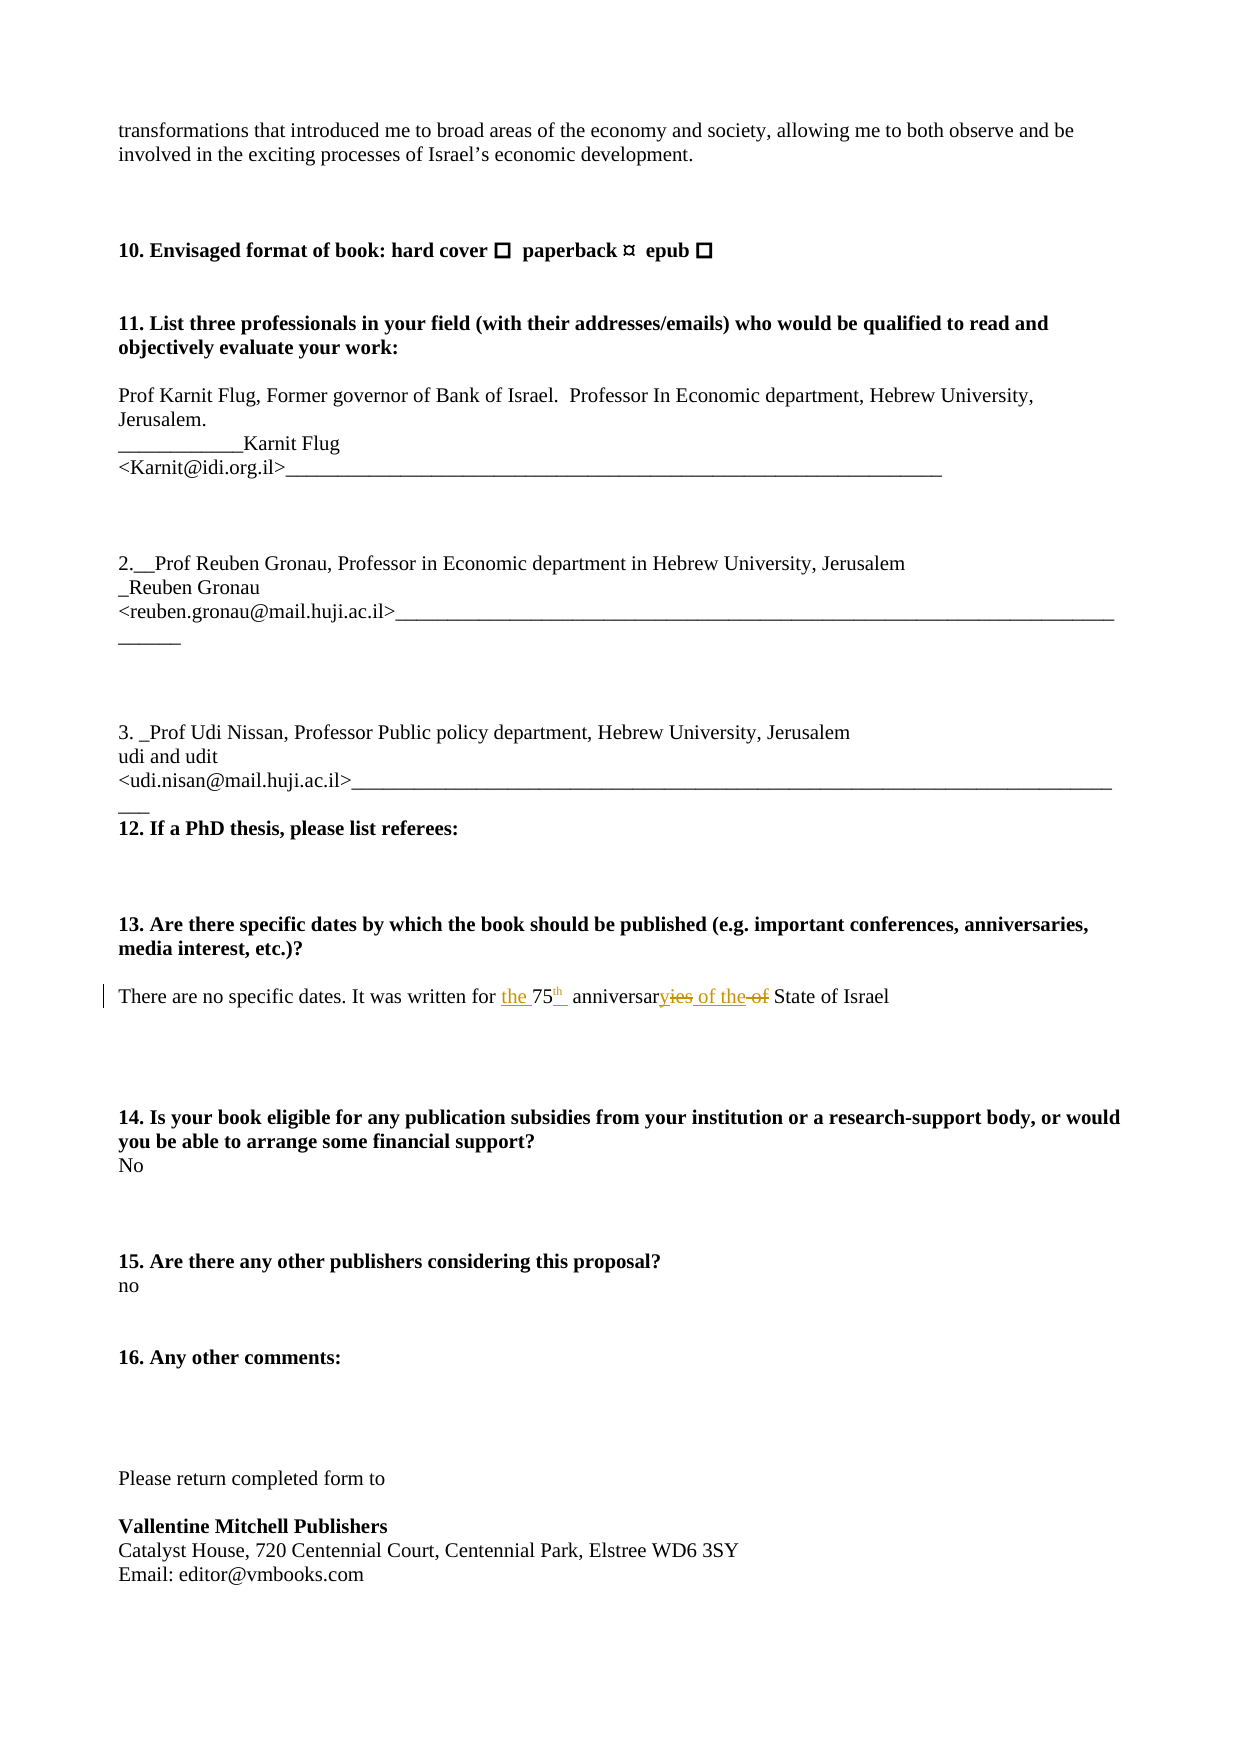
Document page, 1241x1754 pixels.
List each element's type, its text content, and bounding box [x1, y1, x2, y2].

text Please return completed form to [118, 1466, 1122, 1490]
text ____________Karnit Flug <Karnit@idi.org.il>_______________________________________________________________ [118, 431, 1122, 479]
text Prof Karnit Flug, Former governor of Bank of Israel. Professor In Economic department, Hebrew University, Jerusalem. [118, 383, 1122, 431]
text 15. Are there any other publishers considering this proposal? [118, 1249, 1122, 1273]
text Catalyst House, 720 Centennial Court, Centennial Park, Elstree WD6 3SY [118, 1538, 1122, 1562]
text 14. Is your book eligible for any publication subsidies from your institution or a research-support body, or would you be able to arrange some financial support? [118, 1105, 1122, 1153]
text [118, 118, 1122, 166]
text Email: editor@vmbooks.com [118, 1562, 1122, 1586]
text 13. Are there specific dates by which the book should be published (e.g. important conferences, anniversaries, media interest, etc.)? [118, 912, 1122, 960]
text 2.__Prof Reuben Gronau, Professor in Economic department in Hebrew University, Jerusalem [118, 551, 1122, 575]
text There are no specific dates. It was written for 75 anniversar State of Israel [118, 984, 1122, 1008]
text 3. _Prof Udi Nissan, Professor Public policy department, Hebrew University, Jerusalem [118, 720, 1122, 744]
text _Reuben Gronau <reuben.gronau@mail.huji.ac.il>___________________________________________________________________________ [118, 575, 1122, 647]
text 16. Any other comments: [118, 1345, 1122, 1369]
text Vallentine Mitchell Publishers [118, 1514, 1122, 1538]
text 12. If a PhD thesis, please list referees: [118, 816, 1122, 840]
text no [118, 1273, 1122, 1297]
text No [118, 1153, 1122, 1177]
text 10. Envisaged format of book: hard cover paperback epub [118, 238, 1122, 262]
text udi and udit <udi.nisan@mail.huji.ac.il>____________________________________________________________________________ [118, 744, 1122, 816]
text 11. List three professionals in your field (with their addresses/emails) who would be qualified to read and objectively evaluate your work: [118, 311, 1122, 359]
